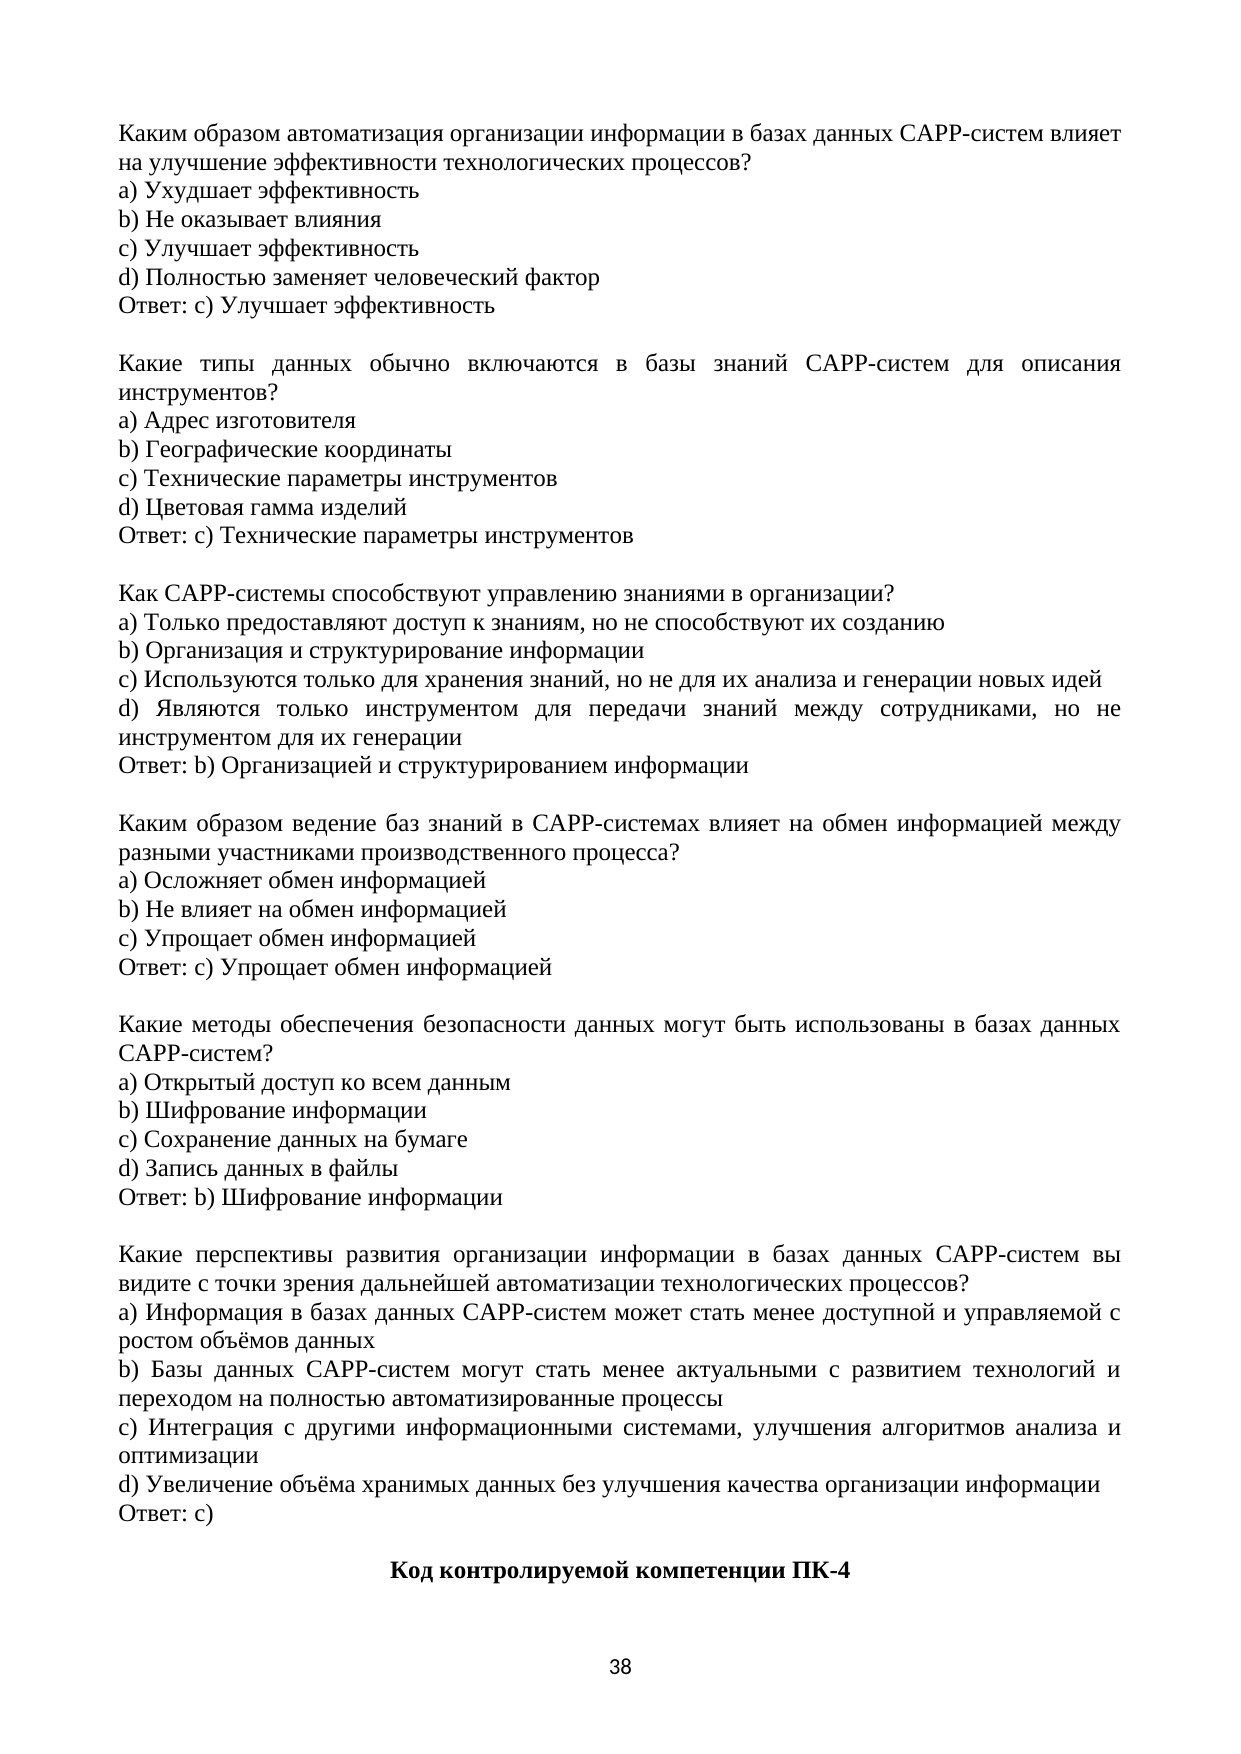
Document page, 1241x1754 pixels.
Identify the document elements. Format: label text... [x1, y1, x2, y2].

text Каким образом ведение баз знаний в CAPP-системах влияет на обмен информацией между разными участниками производственного процесса? [118, 808, 1122, 866]
text d) Увеличение объёма хранимых данных без улучшения качества организации информации [118, 1469, 1122, 1498]
text Какие типы данных обычно включаются в базы знаний CAPP-систем для описания инструментов? [118, 348, 1122, 406]
text c) Интеграция с другими информационными системами, улучшения алгоритмов анализа и оптимизации [118, 1412, 1122, 1469]
text a) Адрес изготовителя [118, 406, 1122, 434]
text b) Базы данных CAPP-систем могут стать менее актуальными с развитием технологий и переходом на полностью автоматизированные процессы [118, 1354, 1122, 1412]
text a) Ухудшает эффективность [118, 176, 1122, 204]
text Ответ: c) Упрощает обмен информацией [118, 952, 1122, 981]
text b) Шифрование информации [118, 1096, 1122, 1124]
text c) Улучшает эффективность [118, 233, 1122, 262]
text b) Не влияет на обмен информацией [118, 894, 1122, 923]
text Каким образом автоматизация организации информации в базах данных CAPP-систем влияет на улучшение эффективности технологических процессов? [118, 118, 1122, 176]
text b) Географические координаты [118, 434, 1122, 463]
text c) Используются только для хранения знаний, но не для их анализа и генерации новых идей [118, 664, 1122, 693]
text Ответ: b) Шифрование информации [118, 1182, 1122, 1211]
text Ответ: c) Технические параметры инструментов [118, 521, 1122, 549]
text Код контролируемой компетенции ПК-4 [118, 1556, 1122, 1584]
text Ответ: c) [118, 1498, 1122, 1527]
text Ответ: b) Организацией и структурированием информации [118, 751, 1122, 779]
text a) Информация в базах данных CAPP-систем может стать менее доступной и управляемой с ростом объёмов данных [118, 1297, 1122, 1354]
text a) Осложняет обмен информацией [118, 866, 1122, 894]
text c) Упрощает обмен информацией [118, 923, 1122, 952]
text Какие методы обеспечения безопасности данных могут быть использованы в базах данных CAPP-систем? [118, 1009, 1122, 1067]
text Какие перспективы развития организации информации в базах данных CAPP-систем вы видите с точки зрения дальнейшей автоматизации технологических процессов? [118, 1239, 1122, 1297]
text b) Организация и структурирование информации [118, 636, 1122, 664]
text a) Открытый доступ ко всем данным [118, 1067, 1122, 1096]
text d) Являются только инструментом для передачи знаний между сотрудниками, но не инструментом для их генерации [118, 693, 1122, 751]
text c) Технические параметры инструментов [118, 463, 1122, 492]
text Ответ: c) Улучшает эффективность [118, 291, 1122, 319]
text d) Запись данных в файлы [118, 1153, 1122, 1182]
text b) Не оказывает влияния [118, 204, 1122, 233]
text d) Полностью заменяет человеческий фактор [118, 262, 1122, 291]
text c) Сохранение данных на бумаге [118, 1124, 1122, 1153]
text d) Цветовая гамма изделий [118, 492, 1122, 521]
text a) Только предоставляют доступ к знаниям, но не способствуют их созданию [118, 607, 1122, 636]
text Как CAPP-системы способствуют управлению знаниями в организации? [118, 578, 1122, 607]
